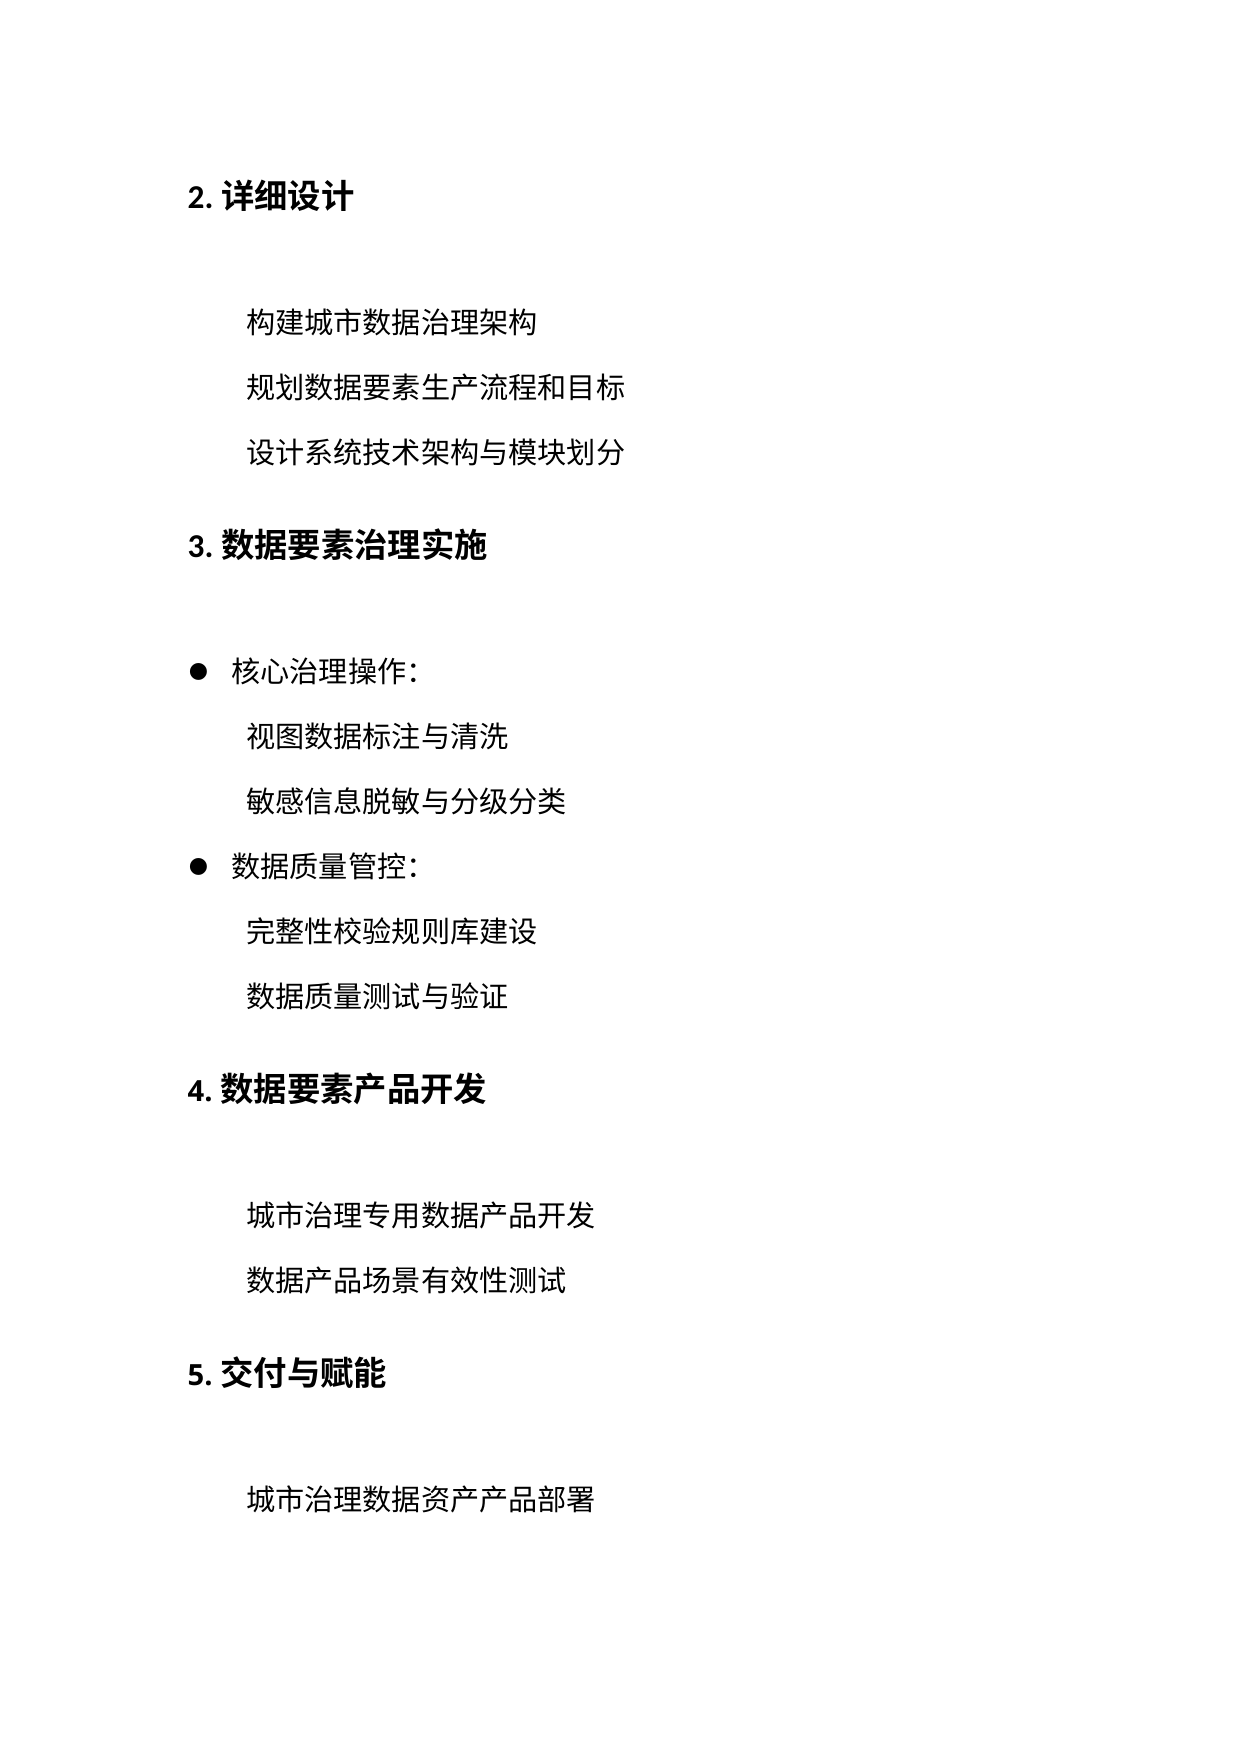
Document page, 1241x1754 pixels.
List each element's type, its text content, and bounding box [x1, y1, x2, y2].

text 数据质量测试与验证 [187, 963, 1053, 1028]
subtitle 数据要素治理实施 [187, 511, 1053, 576]
list 数据质量管控： [187, 833, 1053, 898]
text 城市治理专用数据产品开发 [187, 1181, 1053, 1246]
text 规划数据要素生产流程和目标 [187, 354, 1053, 419]
text 设计系统技术架构与模块划分 [187, 419, 1053, 484]
text 完整性校验规则库建设 [187, 898, 1053, 963]
subtitle 详细设计 [187, 162, 1053, 227]
list 核心治理操作： [187, 638, 1053, 703]
text 视图数据标注与清洗 [187, 703, 1053, 768]
text 数据产品场景有效性测试 [187, 1246, 1053, 1311]
subtitle 交付与赋能 [187, 1338, 1053, 1403]
text 敏感信息脱敏与分级分类 [187, 768, 1053, 833]
subtitle 数据要素产品开发 [187, 1055, 1053, 1120]
text 构建城市数据治理架构 [187, 289, 1053, 354]
text 城市治理数据资产产品部署 [187, 1465, 1053, 1530]
